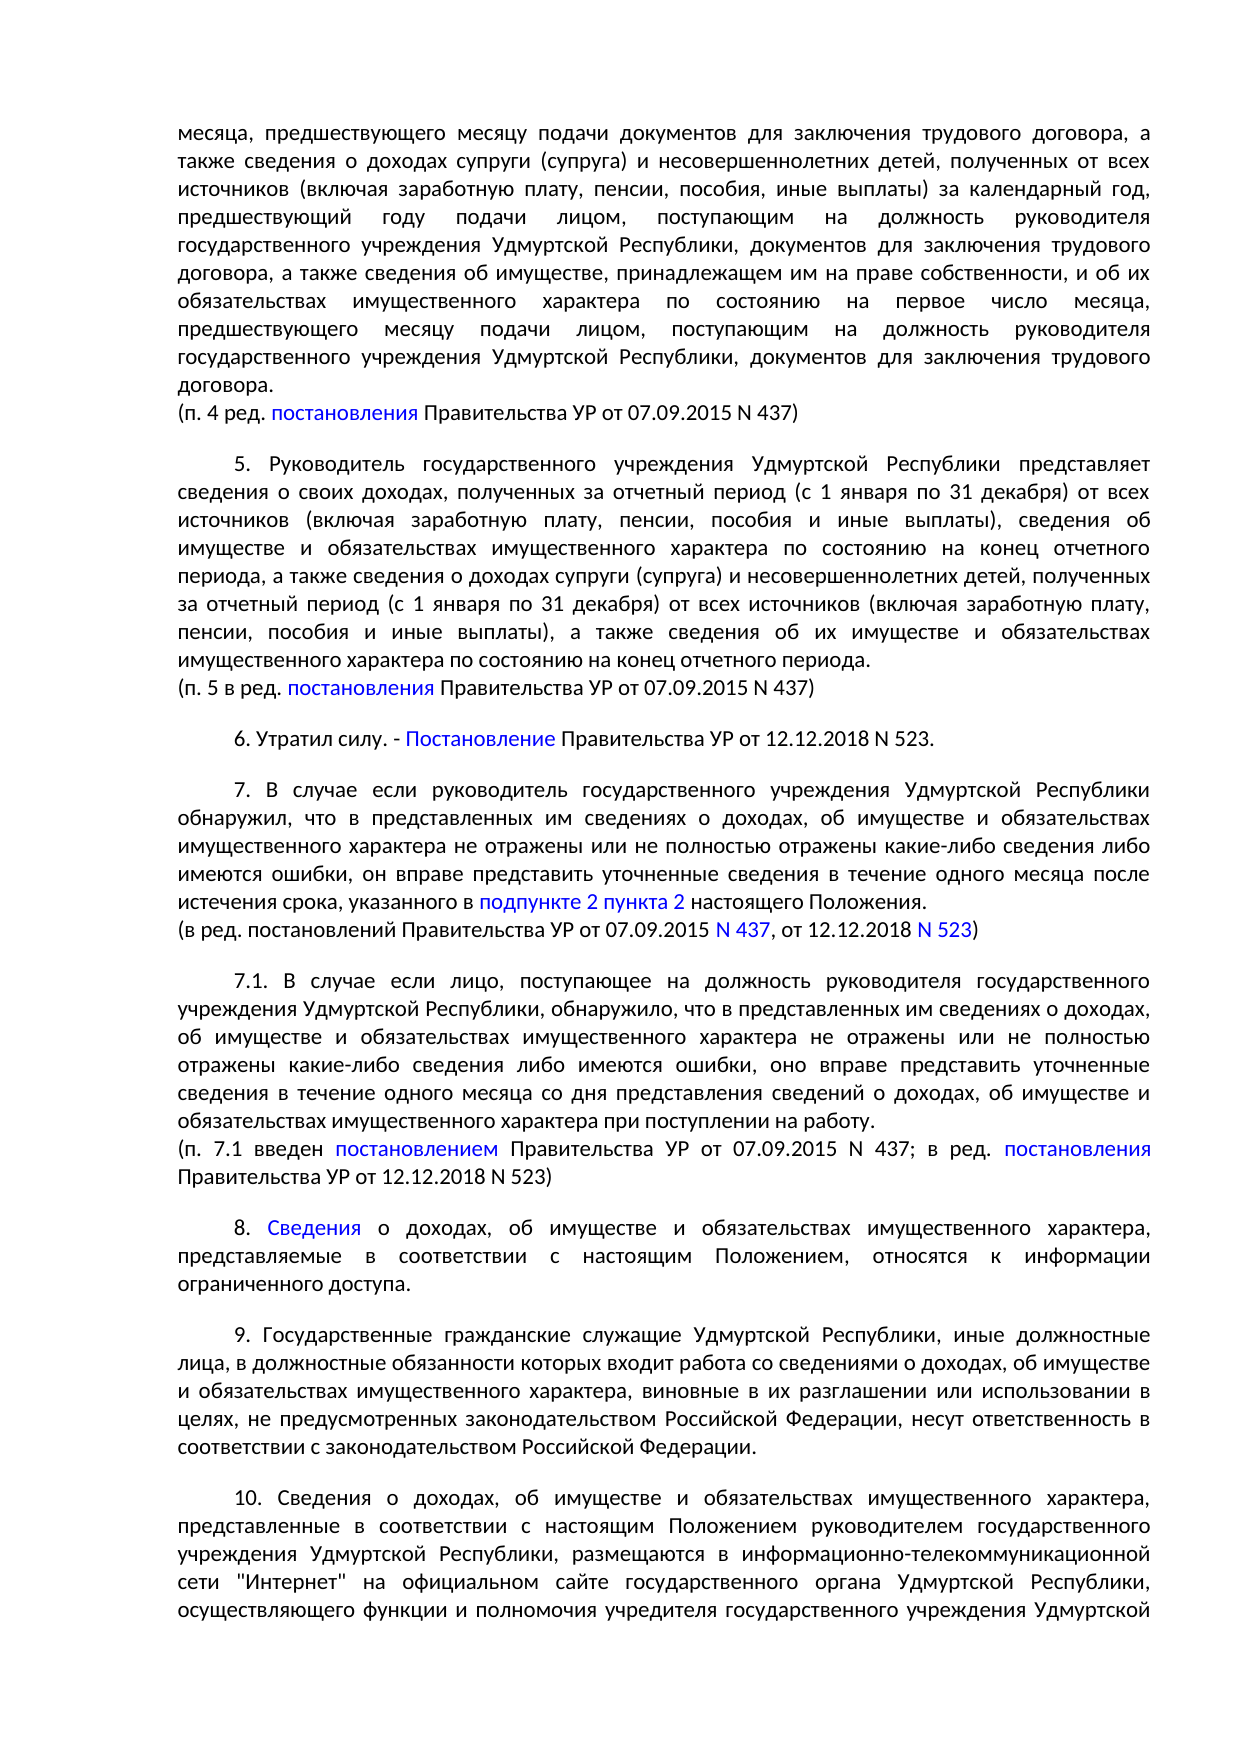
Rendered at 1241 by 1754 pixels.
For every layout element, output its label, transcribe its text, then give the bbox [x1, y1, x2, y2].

text (в ред. постановлений Правительства УР от 07.09.2015 N 437, от 12.12.2018 N 523) [177, 915, 1152, 943]
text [177, 118, 1152, 398]
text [177, 1483, 1152, 1623]
text 7. В случае если руководитель государственного учреждения Удмуртской Республики обнаружил, что в представленных им сведениях о доходах, об имуществе и обязательствах имущественного характера не отражены или не полностью отражены какие-либо сведения либо имеются ошибки, он вправе представить уточненные сведения в течение одного месяца после истечения срока, указанного в подпункте 2 пункта 2 настоящего Положения. [177, 775, 1152, 915]
text 5. Руководитель государственного учреждения Удмуртской Республики представляет сведения о своих доходах, полученных за отчетный период (с 1 января по 31 декабря) от всех источников (включая заработную плату, пенсии, пособия и иные выплаты), сведения об имуществе и обязательствах имущественного характера по состоянию на конец отчетного периода, а также сведения о доходах супруги (супруга) и несовершеннолетних детей, полученных за отчетный период (с 1 января по 31 декабря) от всех источников (включая заработную плату, пенсии, пособия и иные выплаты), а также сведения об их имуществе и обязательствах имущественного характера по состоянию на конец отчетного периода. [177, 449, 1152, 673]
text 8. Сведения о доходах, об имуществе и обязательствах имущественного характера, представляемые в соответствии с настоящим Положением, относятся к информации ограниченного доступа. [177, 1213, 1152, 1297]
text 7.1. В случае если лицо, поступающее на должность руководителя государственного учреждения Удмуртской Республики, обнаружило, что в представленных им сведениях о доходах, об имуществе и обязательствах имущественного характера не отражены или не полностью отражены какие-либо сведения либо имеются ошибки, оно вправе представить уточненные сведения в течение одного месяца со дня представления сведений о доходах, об имуществе и обязательствах имущественного характера при поступлении на работу. [177, 966, 1152, 1134]
text 9. Государственные гражданские служащие Удмуртской Республики, иные должностные лица, в должностные обязанности которых входит работа со сведениями о доходах, об имуществе и обязательствах имущественного характера, виновные в их разглашении или использовании в целях, не предусмотренных законодательством Российской Федерации, несут ответственность в соответствии с законодательством Российской Федерации. [177, 1320, 1152, 1461]
text (п. 5 в ред. постановления Правительства УР от 07.09.2015 N 437) [177, 673, 1152, 701]
text (п. 4 ред. постановления Правительства УР от 07.09.2015 N 437) [177, 398, 1152, 426]
text 6. Утратил силу. - Постановление Правительства УР от 12.12.2018 N 523. [177, 724, 1152, 752]
text (п. 7.1 введен постановлением Правительства УР от 07.09.2015 N 437; в ред. постановления Правительства УР от 12.12.2018 N 523) [177, 1134, 1152, 1191]
